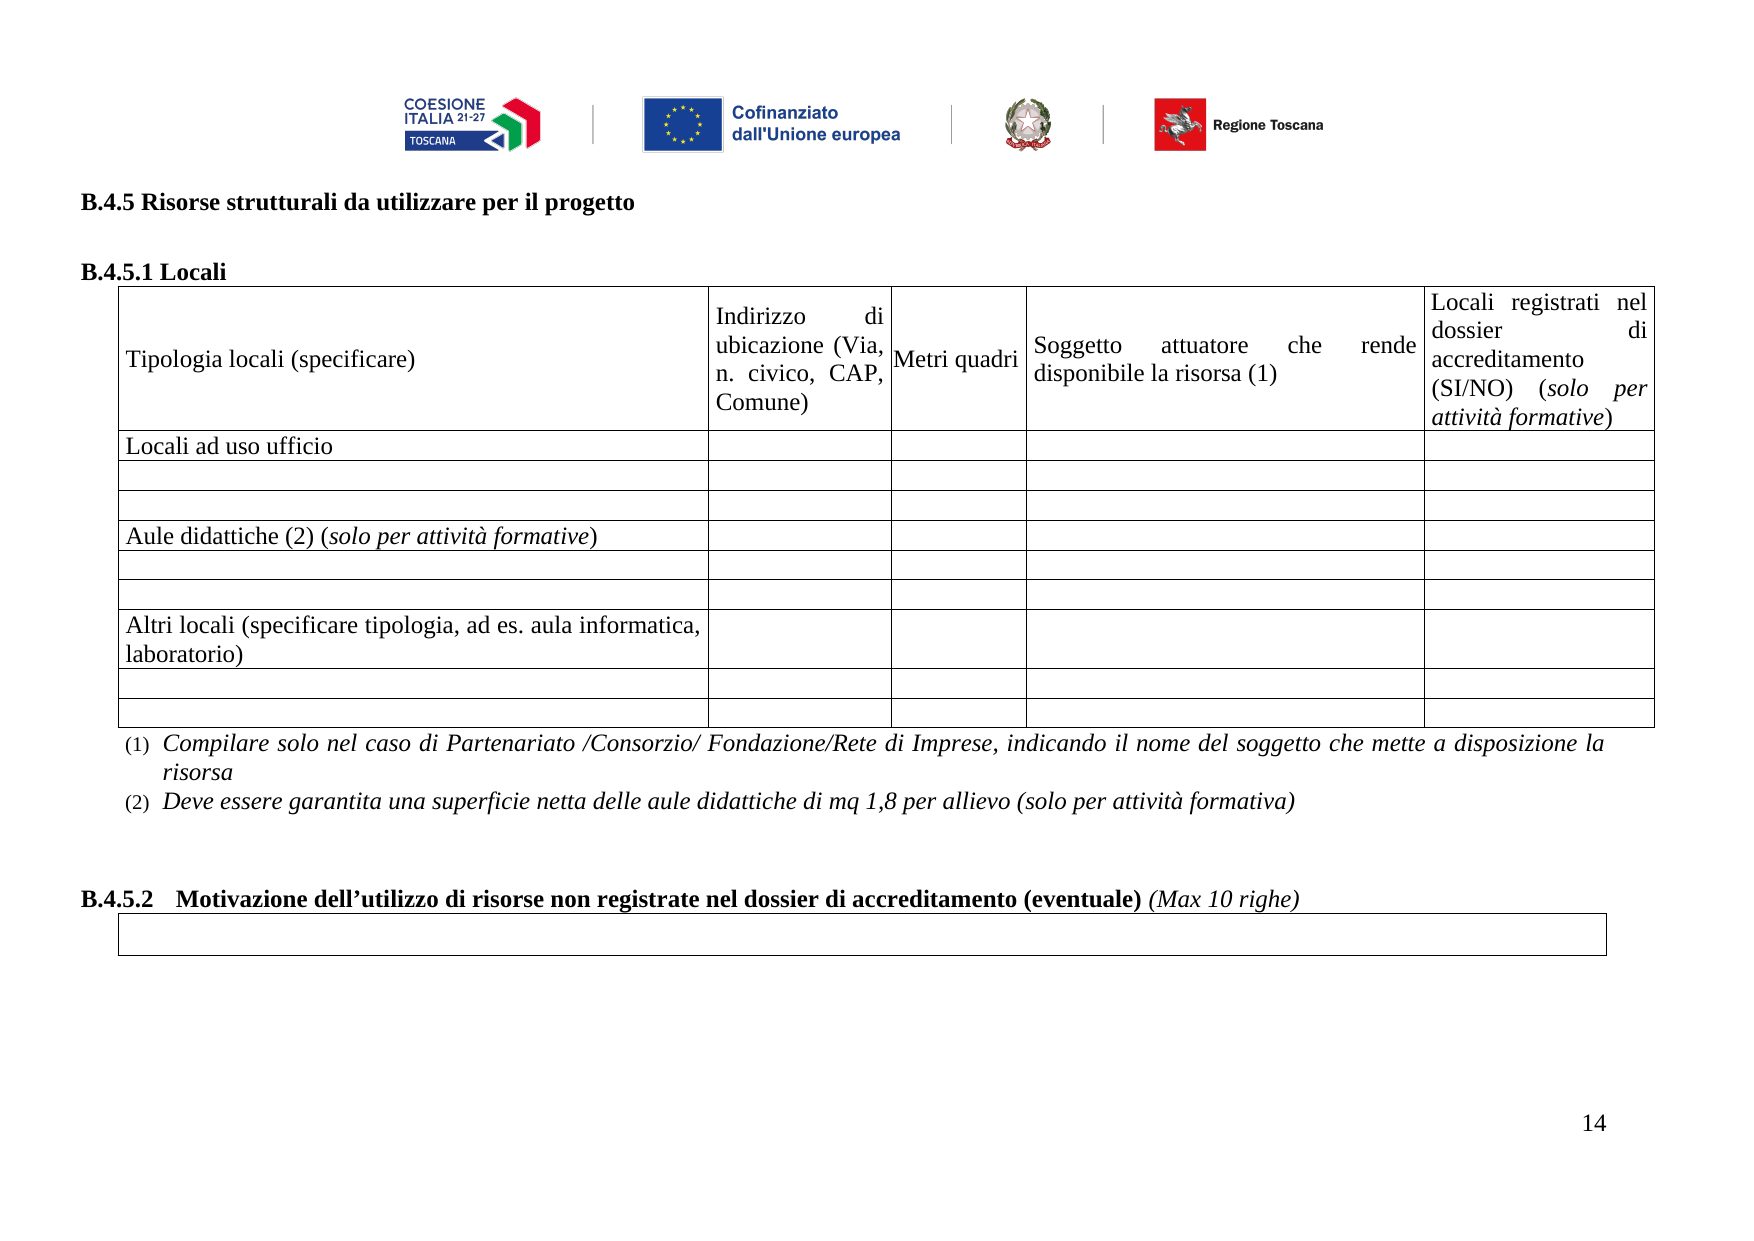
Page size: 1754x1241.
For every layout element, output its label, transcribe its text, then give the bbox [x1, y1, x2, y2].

table_cell [892, 521, 1026, 549]
table_cell [1425, 491, 1654, 520]
table_cell [1425, 521, 1654, 549]
table_cell [1027, 491, 1424, 520]
table_cell [892, 461, 1026, 490]
table_cell [709, 491, 891, 520]
table_cell [709, 521, 891, 549]
table_cell [1027, 551, 1424, 579]
list Deve essere garantita una superficie netta delle aule didattiche di mq 1,8 per allievo (solo per attività formativa) [125, 786, 1606, 814]
table_cell [119, 669, 708, 697]
table_cell [1425, 580, 1654, 609]
table_cell [892, 699, 1026, 727]
table_cell Locali ad uso ufficio [119, 431, 708, 460]
table_cell [892, 610, 1026, 668]
table_cell [1425, 551, 1654, 579]
table_cell [1027, 699, 1424, 727]
table_cell [119, 580, 708, 609]
table_header Indirizzo di ubicazione (Via, n. civico, CAP, Comune) [709, 287, 891, 430]
table_cell [1027, 610, 1424, 668]
table_cell Altri locali (specificare tipologia, ad es. aula informatica, laboratorio) [119, 610, 708, 668]
text B.4.5.2 Motivazione dell’utilizzo di risorse non registrate nel dossier di accreditamento (eventuale) (Max 10 righe) [81, 884, 1606, 913]
table_cell [892, 491, 1026, 520]
table_header [119, 914, 1606, 954]
table_cell [119, 699, 708, 727]
table_header Metri quadri [892, 287, 1026, 430]
table_cell [1425, 669, 1654, 697]
table_cell [892, 551, 1026, 579]
table_cell [1027, 669, 1424, 697]
table_cell [892, 669, 1026, 697]
table_cell [1027, 521, 1424, 549]
table_cell [709, 669, 891, 697]
text B.4.5.1 Locali [81, 257, 1606, 286]
table_cell [119, 551, 708, 579]
table_cell [1027, 461, 1424, 490]
table_cell [1425, 431, 1654, 460]
list Compilare solo nel caso di Partenariato /Consorzio/ Fondazione/Rete di Imprese, indicando il nome del soggetto che mette a disposizione la risorsa [125, 728, 1606, 786]
table_cell [709, 580, 891, 609]
table_cell [709, 699, 891, 727]
table_cell [709, 461, 891, 490]
table_cell [709, 431, 891, 460]
table_cell [1027, 431, 1424, 460]
table_header Locali registrati nel dossier di accreditamento (SI/NO) (solo per attività formative) [1425, 287, 1654, 430]
table_cell Aule didattiche (2) (solo per attività formative) [119, 521, 708, 549]
table_cell [1425, 610, 1654, 668]
table_cell [892, 580, 1026, 609]
table_cell [1425, 461, 1654, 490]
table_cell [709, 551, 891, 579]
table_cell [709, 610, 891, 668]
table_cell [119, 491, 708, 520]
table_cell [1027, 580, 1424, 609]
table_header Tipologia locali (specificare) [119, 287, 708, 430]
table_cell [892, 431, 1026, 460]
table_cell [119, 461, 708, 490]
text B.4.5 Risorse strutturali da utilizzare per il progetto [81, 187, 1606, 216]
table_header Soggetto attuatore che rende disponibile la risorsa (1) [1027, 287, 1424, 430]
table_cell [1425, 699, 1654, 727]
